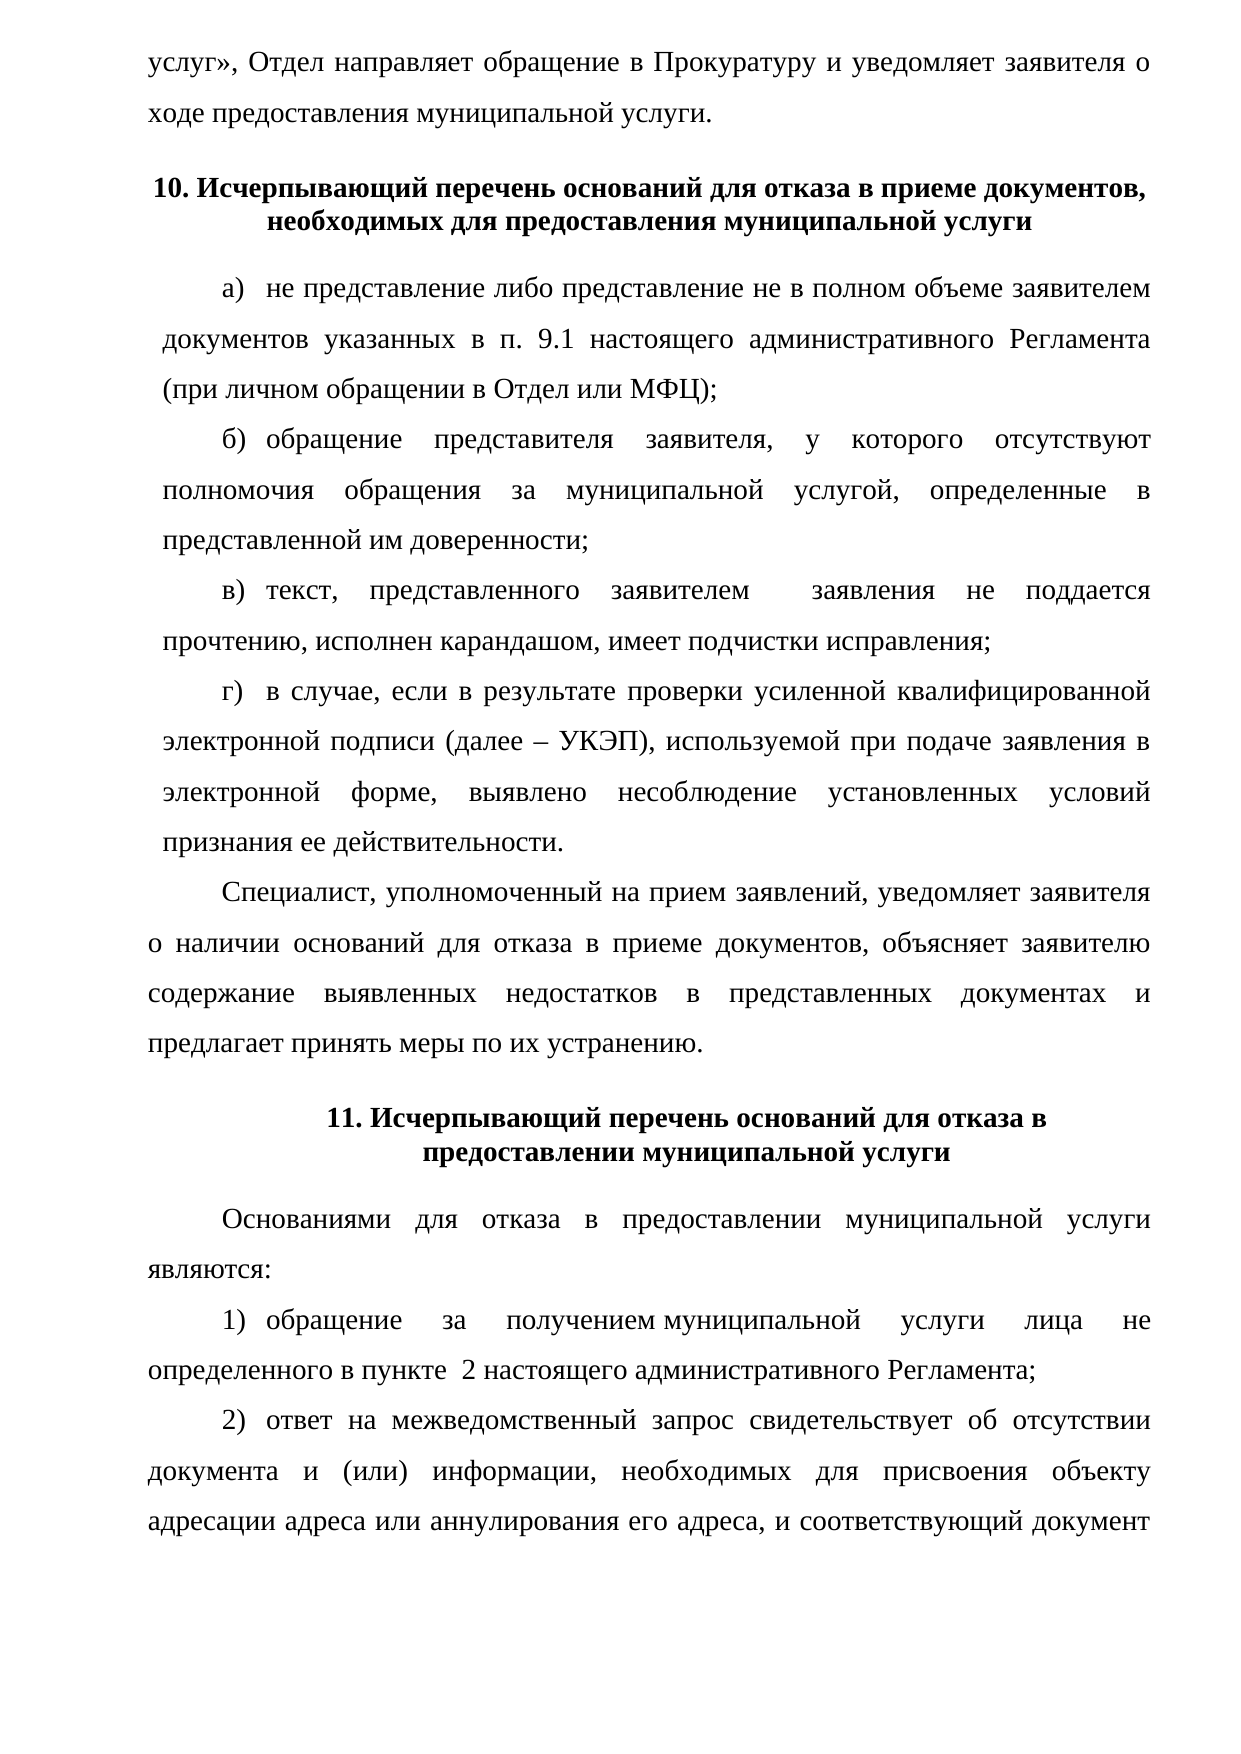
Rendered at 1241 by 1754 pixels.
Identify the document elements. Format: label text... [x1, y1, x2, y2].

text Специалист, уполномоченный на прием заявлений, уведомляет заявителя о наличии оснований для отказа в приеме документов, объясняет заявителю содержание выявленных недостатков в представленных документах и предлагает принять меры по их устранению. [148, 874, 1152, 1059]
list 10. Исчерпывающий перечень оснований для отказа в приеме документов, необходимых для предоставления муниципальной услуги [148, 170, 1152, 237]
list обращение за получением муниципальной услуги лица не определенного в пункте 2 настоящего административного Регламента; [148, 1302, 1152, 1386]
text Основаниями для отказа в предоставлении муниципальной услуги являются: [148, 1201, 1152, 1285]
list текст, представленного заявителем заявления не поддается прочтению, исполнен карандашом, имеет подчистки исправления; [162, 572, 1152, 656]
list 11. Исчерпывающий перечень оснований для отказа в предоставлении муниципальной услуги [222, 1101, 1152, 1168]
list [148, 1402, 1152, 1537]
list в случае, если в результате проверки усиленной квалифицированной электронной подписи (далее – УКЭП), используемой при подаче заявления в электронной форме, выявлено несоблюдение установленных условий признания ее действительности. [162, 673, 1152, 858]
list обращение представителя заявителя, у которого отсутствуют полномочия обращения за муниципальной услугой, определенные в представленной им доверенности; [162, 422, 1152, 556]
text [148, 44, 1152, 128]
list не представление либо представление не в полном объеме заявителем документов указанных в п. 9.1 настоящего административного Регламента (при личном обращении в Отдел или МФЦ); [162, 271, 1152, 405]
